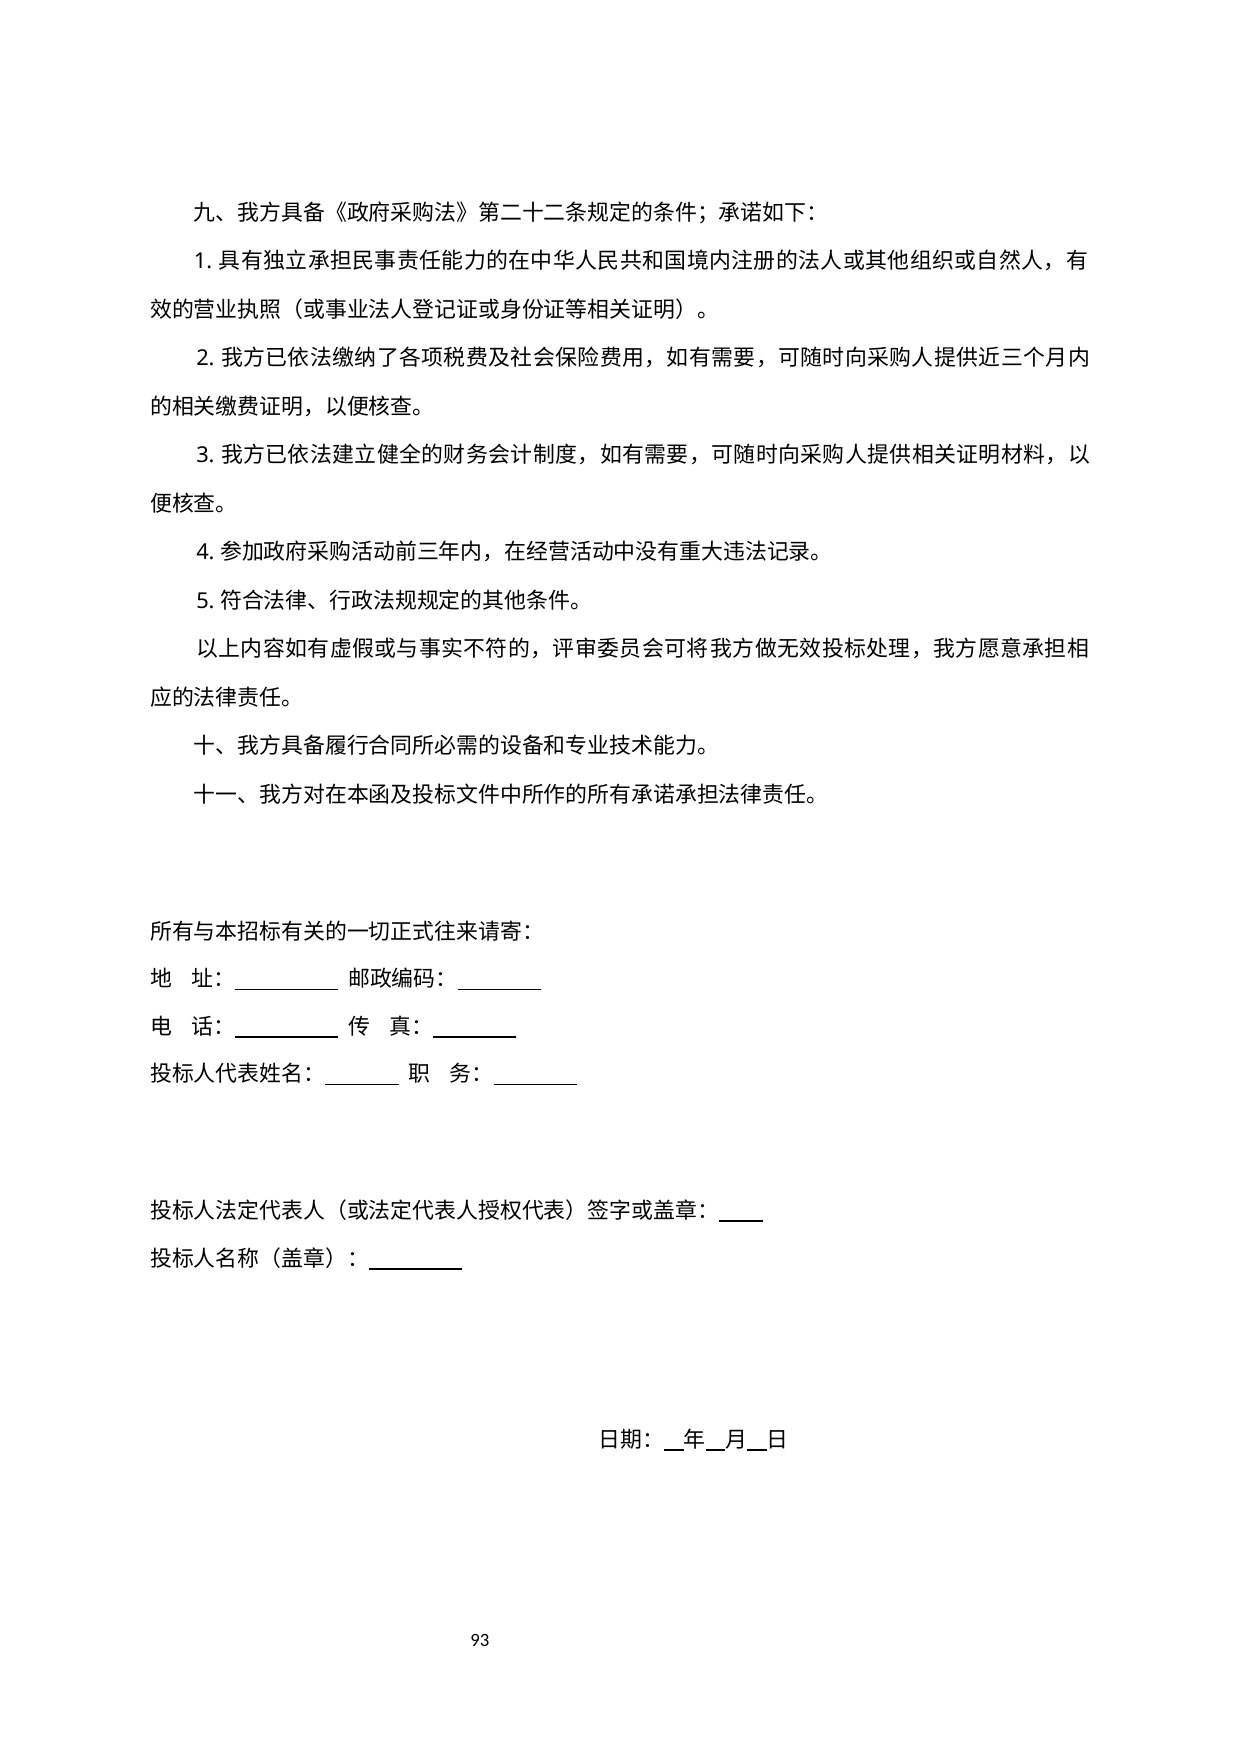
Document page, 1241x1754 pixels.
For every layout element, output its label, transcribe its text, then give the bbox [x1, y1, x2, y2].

text 九、我方具备《政府采购法》第二十二条规定的条件；承诺如下： [150, 194, 1090, 227]
text 5. 符合法律、行政法规规定的其他条件。 [150, 582, 1090, 615]
text 投标人代表姓名： 职 务： [150, 1056, 1090, 1088]
text 以上内容如有虚假或与事实不符的，评审委员会可将我方做无效投标处理，我方愿意承担相应的法律责任。 [150, 631, 1090, 712]
text 投标人名称（盖章）： [150, 1241, 1090, 1272]
text 1. 具有独立承担民事责任能力的在中华人民共和国境内注册的法人或其他组织或自然人，有效的营业执照（或事业法人登记证或身份证等相关证明）。 [150, 243, 1090, 324]
text 电 话： 传 真： [150, 1009, 1090, 1041]
text 十一、我方对在本函及投标文件中所作的所有承诺承担法律责任。 [150, 776, 1090, 809]
text 2. 我方已依法缴纳了各项税费及社会保险费用，如有需要，可随时向采购人提供近三个月内的相关缴费证明，以便核查。 [150, 340, 1090, 421]
text 4. 参加政府采购活动前三年内，在经营活动中没有重大违法记录。 [150, 534, 1090, 567]
text 投标人法定代表人（或法定代表人授权代表）签字或盖章： [150, 1193, 1090, 1225]
text 地 址： 邮政编码： [150, 961, 1090, 993]
text 3. 我方已依法建立健全的财务会计制度，如有需要，可随时向采购人提供相关证明材料，以便核查。 [150, 437, 1090, 518]
text 所有与本招标有关的一切正式往来请寄： [150, 914, 1090, 946]
text 日期： 年 月 日 [150, 1422, 1090, 1454]
text 十、我方具备履行合同所必需的设备和专业技术能力。 [150, 728, 1090, 760]
